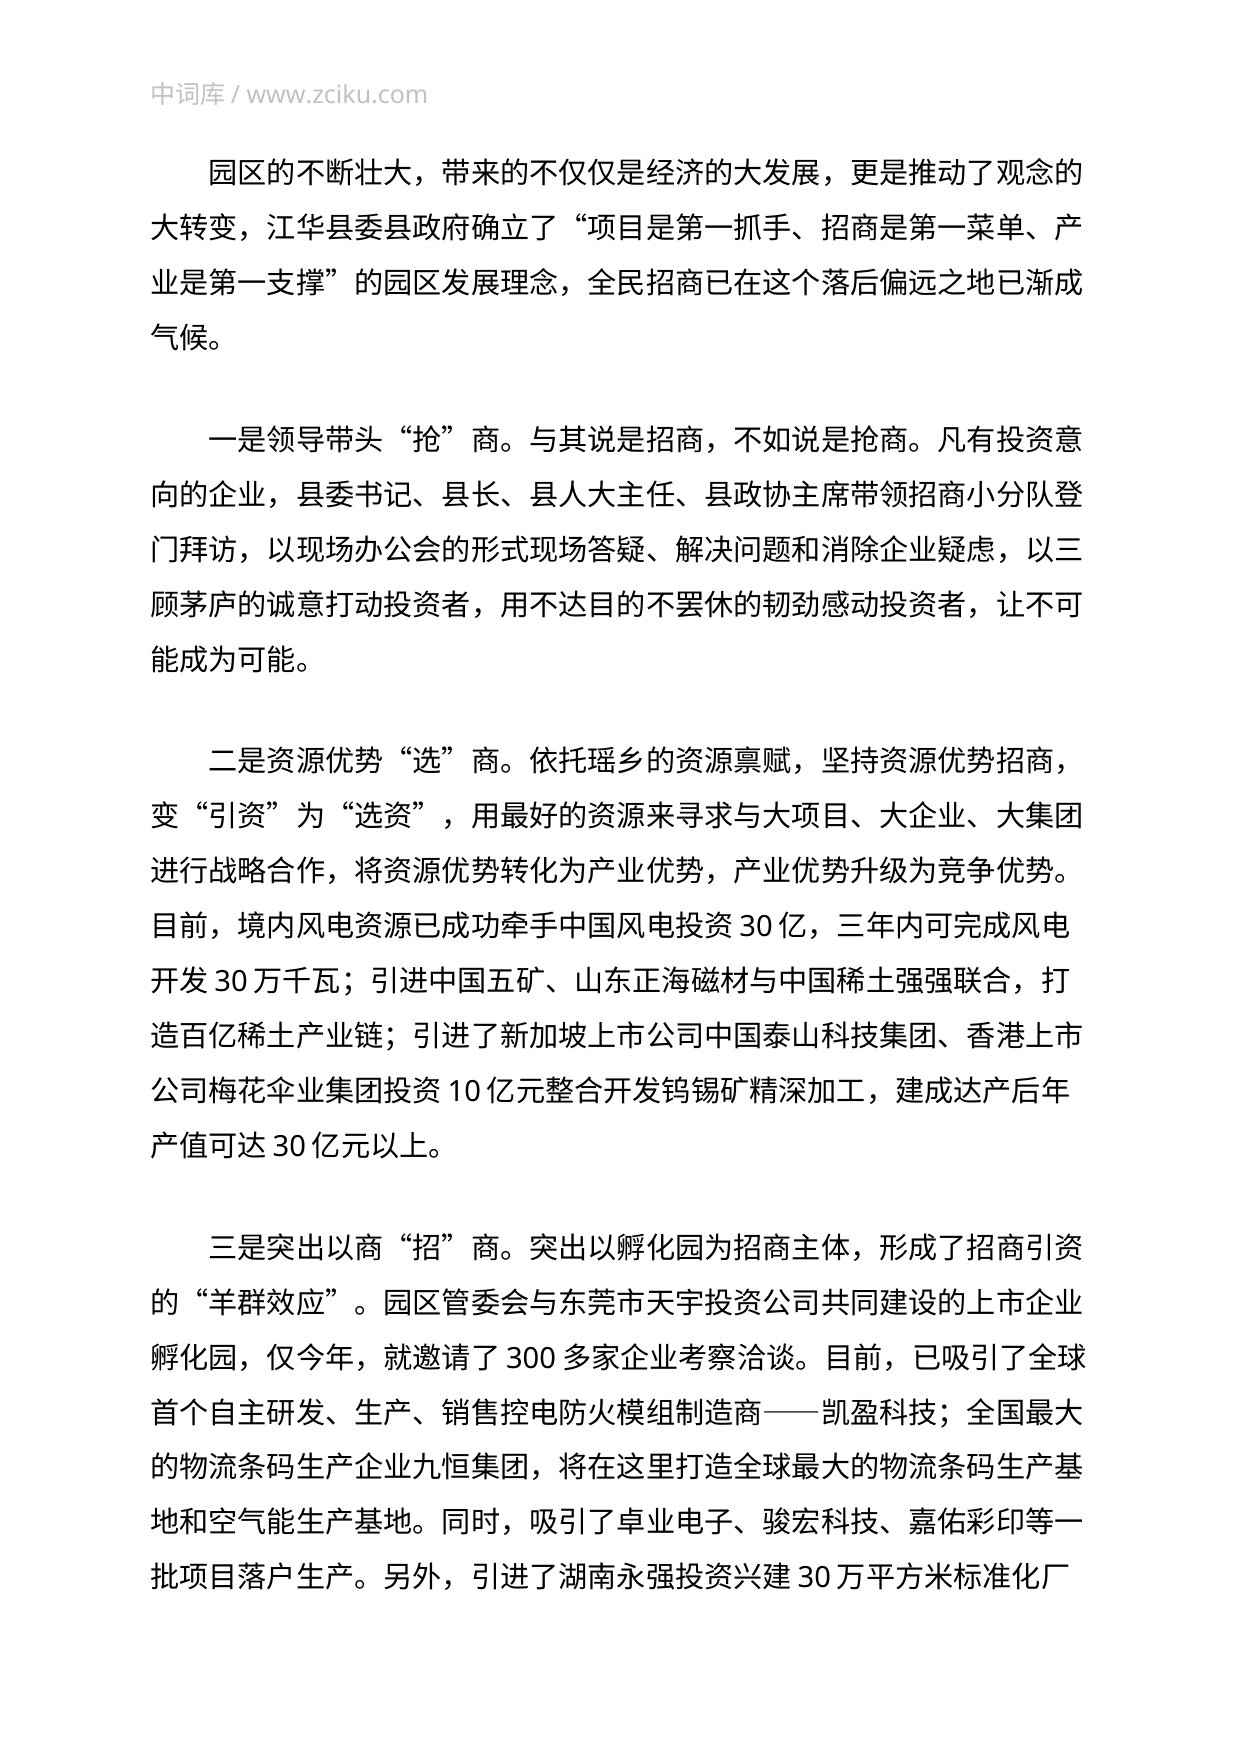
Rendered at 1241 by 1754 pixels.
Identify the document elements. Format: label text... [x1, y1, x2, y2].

text 一是领导带头“抢”商。与其说是招商，不如说是抢商。凡有投资意向的企业，县委书记、县长、县人大主任、县政协主席带领招商小分队登门拜访，以现场办公会的形式现场答疑、解决问题和消除企业疑虑，以三顾茅庐的诚意打动投资者，用不达目的不罢休的韧劲感动投资者，让不可能成为可能。 [150, 416, 1090, 678]
text 园区的不断壮大，带来的不仅仅是经济的大发展，更是推动了观念的大转变，江华县委县政府确立了“项目是第一抓手、招商是第一菜单、产业是第一支撑”的园区发展理念，全民招商已在这个落后偏远之地已渐成气候。 [150, 150, 1090, 357]
text 二是资源优势“选”商。依托瑶乡的资源禀赋，坚持资源优势招商，变“引资”为“选资”，用最好的资源来寻求与大项目、大企业、大集团进行战略合作，将资源优势转化为产业优势，产业优势升级为竞争优势。目前，境内风电资源已成功牵手中国风电投资30亿，三年内可完成风电开发30万千瓦；引进中国五矿、山东正海磁材与中国稀土强强联合，打造百亿稀土产业链；引进了新加坡上市公司中国泰山科技集团、香港上市公司梅花伞业集团投资10亿元整合开发钨锡矿精深加工，建成达产后年产值可达30亿元以上。 [150, 738, 1090, 1165]
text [150, 1224, 1090, 1596]
